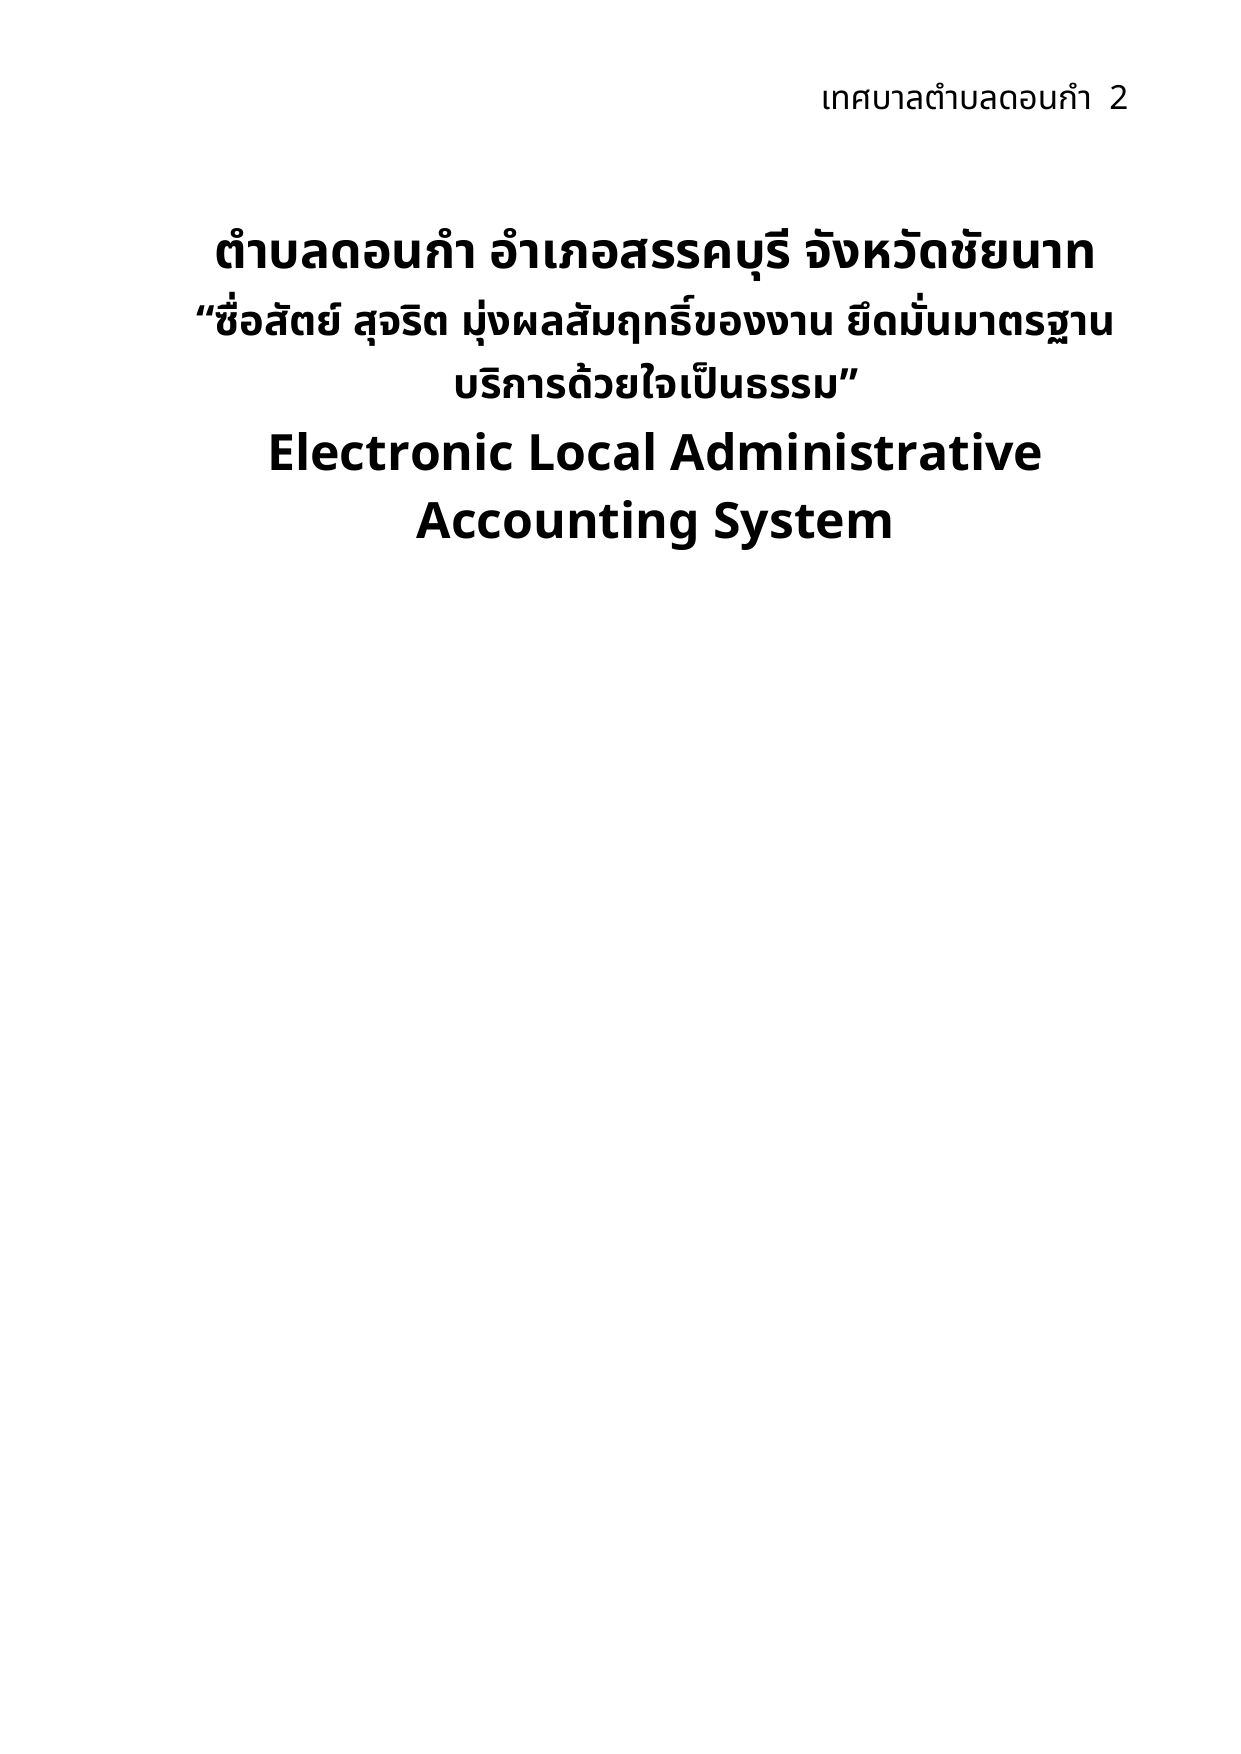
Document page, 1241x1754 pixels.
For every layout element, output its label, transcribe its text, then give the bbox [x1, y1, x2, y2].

text “ซื่อสัตย์ สุจริต มุ่งผลสัมฤทธิ์ของงาน ยึดมั่นมาตรฐาน บริการด้วยใจเป็นธรรม” [183, 291, 1128, 417]
text ตำบลดอนกำ อำเภอสรรคบุรี จังหวัดชัยนาท [183, 215, 1128, 291]
text Electronic Local Administrative Accounting System [183, 417, 1128, 553]
